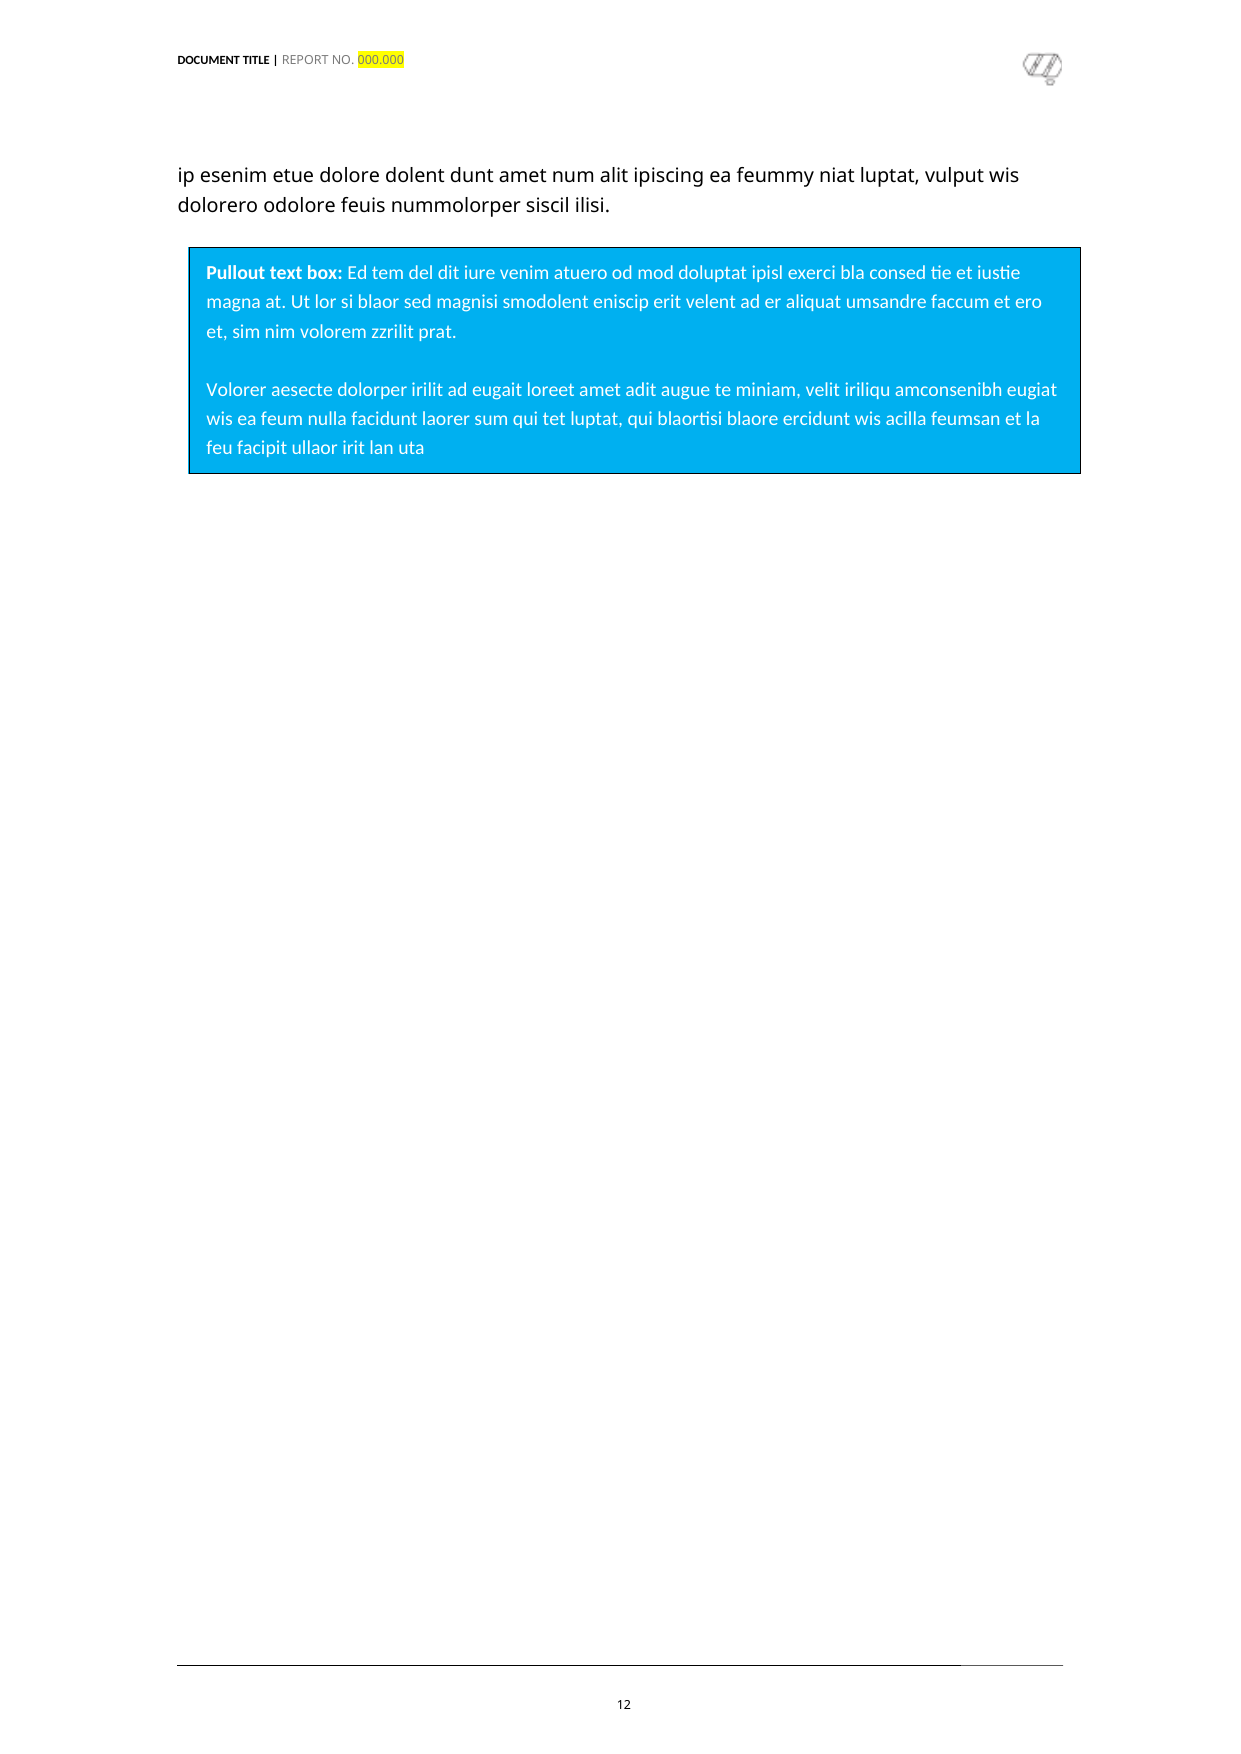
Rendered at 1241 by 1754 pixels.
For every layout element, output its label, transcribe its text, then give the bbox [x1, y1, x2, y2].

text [177, 159, 1063, 218]
text Volorer aesecte dolorper irilit ad eugait loreet amet adit augue te miniam, velit iriliqu amconsenibh eugiat wis ea feum nulla facidunt laorer sum qui tet luptat, qui blaortisi blaore ercidunt wis acilla feumsan et la feu facipit ullaor irit lan uta [190, 364, 1080, 473]
text Pullout text box: Ed tem del dit iure venim atuero od mod doluptat ipisl exerci bla consed tie et iustie magna at. Ut lor si blaor sed magnisi smodolent eniscip erit velent ad er aliquat umsandre faccum et ero et, sim nim volorem zzrilit prat. [190, 248, 1080, 344]
